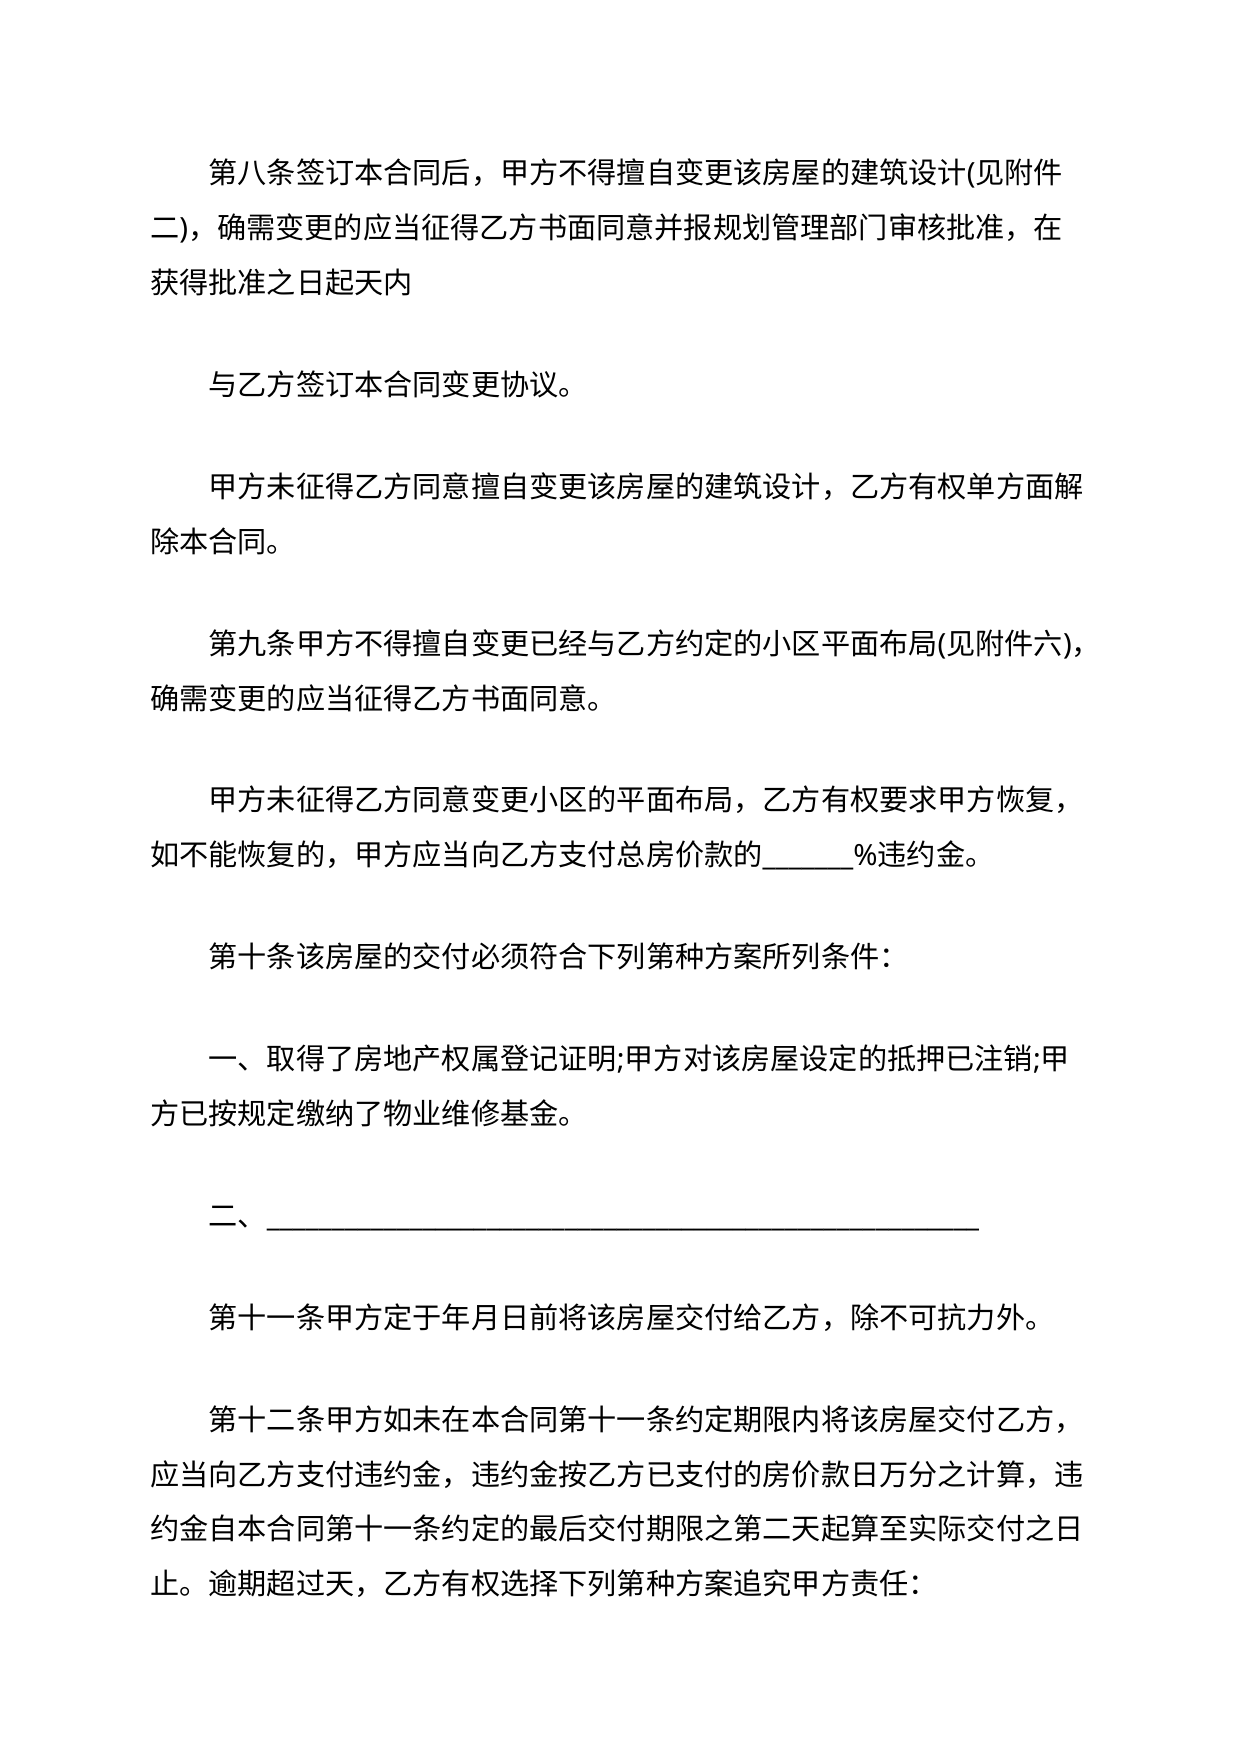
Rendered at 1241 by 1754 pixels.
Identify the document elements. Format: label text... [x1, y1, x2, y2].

text 第九条甲方不得擅自变更已经与乙方约定的小区平面布局(见附件六)，确需变更的应当征得乙方书面同意。 [150, 620, 1090, 717]
text 第十二条甲方如未在本合同第十一条约定期限内将该房屋交付乙方，应当向乙方支付违约金，违约金按乙方已支付的房价款日万分之计算，违约金自本合同第十一条约定的最后交付期限之第二天起算至实际交付之日止。逾期超过天，乙方有权选择下列第种方案追究甲方责任： [150, 1396, 1090, 1603]
text 一、取得了房地产权属登记证明;甲方对该房屋设定的抵押已注销;甲方已按规定缴纳了物业维修基金。 [150, 1036, 1090, 1133]
text 第十一条甲方定于年月日前将该房屋交付给乙方，除不可抗力外。 [150, 1294, 1090, 1337]
text 第八条签订本合同后，甲方不得擅自变更该房屋的建筑设计(见附件二)，确需变更的应当征得乙方书面同意并报规划管理部门审核批准，在获得批准之日起天内 [150, 150, 1090, 302]
text 甲方未征得乙方同意擅自变更该房屋的建筑设计，乙方有权单方面解除本合同。 [150, 463, 1090, 561]
text 第十条该房屋的交付必须符合下列第种方案所列条件： [150, 934, 1090, 976]
text 甲方未征得乙方同意变更小区的平面布局，乙方有权要求甲方恢复，如不能恢复的，甲方应当向乙方支付总房价款的_______%违约金。 [150, 777, 1090, 874]
text 二、_______________________________________________________ [150, 1192, 1090, 1235]
text 与乙方签订本合同变更协议。 [150, 362, 1090, 404]
